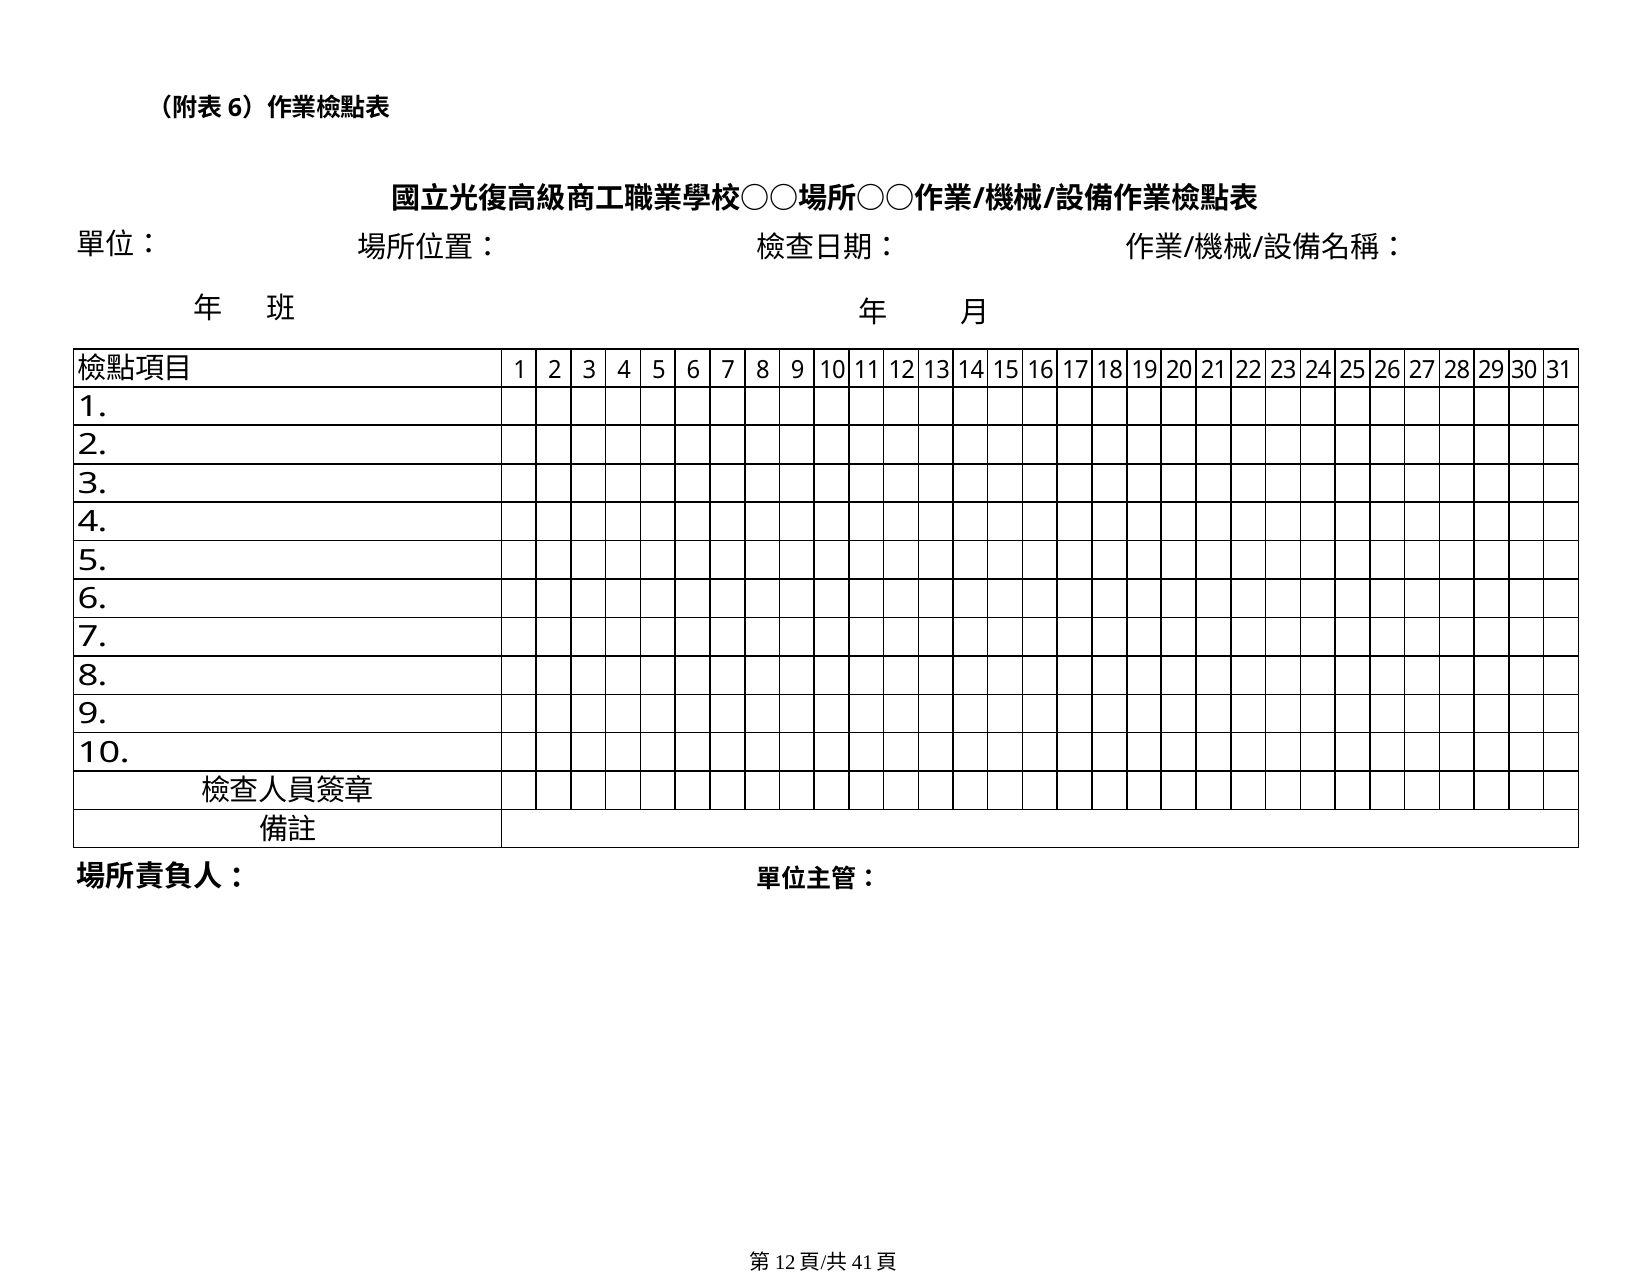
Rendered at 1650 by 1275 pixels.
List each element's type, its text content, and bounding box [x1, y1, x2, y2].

table_cell [572, 618, 605, 655]
table_cell [1475, 618, 1508, 655]
table_header 28 [1440, 350, 1473, 386]
table_cell [1058, 733, 1091, 770]
table_header 17 [1058, 350, 1091, 386]
table_cell [606, 580, 640, 617]
table_cell [572, 426, 605, 463]
table_cell [641, 426, 674, 463]
table_cell [1336, 388, 1369, 424]
table_cell [502, 733, 535, 770]
table_header 16 [1023, 350, 1056, 386]
table_cell [1266, 618, 1300, 655]
table_cell [954, 426, 987, 463]
table_cell 1. [74, 388, 501, 424]
table_cell [1544, 695, 1578, 732]
table_cell [641, 465, 674, 501]
table_cell [1510, 388, 1543, 424]
table_cell [1266, 503, 1300, 540]
table_header 29 [1475, 350, 1508, 386]
table_cell [1510, 772, 1543, 809]
table_cell [1093, 388, 1126, 424]
table_header 2 [537, 350, 570, 386]
table_header 26 [1371, 350, 1404, 386]
text 年 班 [193, 285, 295, 327]
table_cell [954, 580, 987, 617]
table_cell [815, 465, 848, 501]
table_header 25 [1336, 350, 1369, 386]
table_cell [1440, 657, 1473, 693]
table_cell [1336, 503, 1369, 540]
table_cell [537, 618, 570, 655]
table_cell [815, 580, 848, 617]
table_cell [850, 388, 883, 424]
table_cell [1336, 733, 1369, 770]
table_cell [1510, 618, 1543, 655]
table_cell [1510, 657, 1543, 693]
table_cell [1162, 618, 1195, 655]
table_cell [1093, 657, 1126, 693]
table_cell [988, 541, 1022, 578]
table_cell [884, 695, 918, 732]
table_cell [746, 772, 779, 809]
table_cell [641, 388, 674, 424]
table_cell [1475, 733, 1508, 770]
table_cell [1023, 657, 1056, 693]
table_cell [746, 465, 779, 501]
table_cell [988, 733, 1022, 770]
table_cell [1197, 618, 1230, 655]
table_cell [1023, 541, 1056, 578]
table_cell [746, 695, 779, 732]
table_cell [1162, 772, 1195, 809]
table_cell [988, 772, 1022, 809]
table_cell [1232, 503, 1265, 540]
table_cell [954, 503, 987, 540]
table_cell [884, 772, 918, 809]
table_cell [1058, 388, 1091, 424]
table_cell [1058, 465, 1091, 501]
table_cell [537, 541, 570, 578]
table_cell [711, 657, 744, 693]
text 年 月 [858, 288, 994, 330]
text （附表 6）作業檢點表 [148, 83, 1635, 125]
table_cell [988, 618, 1022, 655]
table_header 9 [780, 350, 813, 386]
table_cell [1162, 465, 1195, 501]
table_cell [676, 426, 709, 463]
table_cell [988, 695, 1022, 732]
table_cell [1475, 657, 1508, 693]
table_cell [1197, 426, 1230, 463]
table_header 27 [1405, 350, 1439, 386]
table_cell [676, 465, 709, 501]
table_cell [1405, 618, 1439, 655]
table_header 11 [850, 350, 883, 386]
table_cell [850, 503, 883, 540]
table_cell [1197, 388, 1230, 424]
table_cell [1405, 657, 1439, 693]
table_cell [884, 541, 918, 578]
table_cell [1440, 618, 1473, 655]
table_cell [1475, 465, 1508, 501]
table_cell [1371, 772, 1404, 809]
table_header 12 [884, 350, 918, 386]
table_cell [1058, 772, 1091, 809]
table_cell [1197, 657, 1230, 693]
table_cell [1544, 541, 1578, 578]
table_cell [1128, 695, 1160, 732]
table_cell [919, 733, 952, 770]
table_cell [1232, 695, 1265, 732]
table_cell [1371, 465, 1404, 501]
table_cell [502, 772, 535, 809]
table_header 8 [746, 350, 779, 386]
table_cell [1544, 618, 1578, 655]
table_cell [1162, 503, 1195, 540]
table_cell [746, 657, 779, 693]
table_cell [1440, 388, 1473, 424]
table_header 5 [641, 350, 674, 386]
table_cell [1405, 695, 1439, 732]
table_cell [1197, 465, 1230, 501]
table_cell [1371, 580, 1404, 617]
table_cell [1023, 772, 1056, 809]
table_cell [676, 733, 709, 770]
table_cell [1232, 541, 1265, 578]
table_cell [1128, 388, 1160, 424]
table_cell [1544, 503, 1578, 540]
table_cell [1093, 772, 1126, 809]
table_cell [1301, 580, 1334, 617]
text 場所責負人： 單位主管： [76, 853, 1635, 897]
table_header 1 [502, 350, 535, 386]
table_cell [641, 618, 674, 655]
table_cell [1266, 772, 1300, 809]
table_cell [884, 657, 918, 693]
table_cell [1371, 503, 1404, 540]
table_cell [780, 772, 813, 809]
table_cell 10. [74, 733, 501, 770]
table_cell 備註 [74, 810, 501, 847]
table_cell [1405, 580, 1439, 617]
table_cell [1475, 695, 1508, 732]
table_cell [1023, 426, 1056, 463]
table_cell [919, 695, 952, 732]
table_header 21 [1197, 350, 1230, 386]
table_cell [1336, 772, 1369, 809]
table_cell [1023, 388, 1056, 424]
table_cell [502, 388, 535, 424]
table_cell [746, 580, 779, 617]
table_header 檢點項目 [74, 350, 501, 386]
table_cell [1197, 695, 1230, 732]
table_cell [780, 465, 813, 501]
table_cell [954, 733, 987, 770]
table_cell [1093, 541, 1126, 578]
table_cell [676, 657, 709, 693]
table_cell [1475, 541, 1508, 578]
table_cell [850, 465, 883, 501]
table_cell [780, 695, 813, 732]
table_cell [572, 772, 605, 809]
table_cell [954, 657, 987, 693]
table_cell [780, 426, 813, 463]
table_cell [1058, 541, 1091, 578]
table_cell [1232, 733, 1265, 770]
table_cell [1405, 541, 1439, 578]
table_cell [884, 388, 918, 424]
table_header 15 [988, 350, 1022, 386]
table_cell [1475, 388, 1508, 424]
table_cell [850, 733, 883, 770]
table_cell [711, 426, 744, 463]
table_cell [1336, 426, 1369, 463]
table_cell [1301, 657, 1334, 693]
table_cell [1266, 695, 1300, 732]
table_header 6 [676, 350, 709, 386]
table_cell [1440, 465, 1473, 501]
table_cell [1232, 772, 1265, 809]
table_header 31 [1544, 350, 1578, 386]
table_cell [1266, 426, 1300, 463]
table_cell [1162, 580, 1195, 617]
table_cell [919, 503, 952, 540]
table_cell [1544, 426, 1578, 463]
table_cell [919, 618, 952, 655]
table_cell [1197, 580, 1230, 617]
text 單位： [76, 220, 295, 263]
table_cell [606, 733, 640, 770]
table_cell [1058, 426, 1091, 463]
table_cell [850, 541, 883, 578]
table_cell [711, 618, 744, 655]
table_cell [1128, 618, 1160, 655]
table_cell [572, 388, 605, 424]
table_cell [1440, 503, 1473, 540]
table_cell [1232, 426, 1265, 463]
table_cell [1371, 733, 1404, 770]
table_cell [572, 733, 605, 770]
table_cell [1128, 772, 1160, 809]
table_cell [746, 733, 779, 770]
table_cell [815, 772, 848, 809]
table_cell [815, 541, 848, 578]
table_cell [1336, 695, 1369, 732]
table_cell [1301, 618, 1334, 655]
table_cell [537, 695, 570, 732]
table_cell [641, 580, 674, 617]
table_cell [606, 388, 640, 424]
table_cell [1023, 618, 1056, 655]
table_cell 3. [74, 465, 501, 501]
table_cell 7. [74, 618, 501, 655]
table_cell [884, 503, 918, 540]
table_cell [1128, 733, 1160, 770]
text 場所位置： 檢查日期： [357, 223, 994, 266]
table_cell [1266, 541, 1300, 578]
table_cell [1405, 772, 1439, 809]
table_cell [1232, 465, 1265, 501]
table_cell [850, 580, 883, 617]
table_cell [815, 618, 848, 655]
table_cell [676, 695, 709, 732]
table_cell [1128, 503, 1160, 540]
table_cell [641, 733, 674, 770]
table_cell [606, 541, 640, 578]
table_cell [1440, 541, 1473, 578]
table_header 18 [1093, 350, 1126, 386]
table_cell [641, 657, 674, 693]
table_cell [746, 426, 779, 463]
table_cell [780, 580, 813, 617]
table_cell [1093, 465, 1126, 501]
table_cell [1232, 388, 1265, 424]
table_cell [711, 465, 744, 501]
table_cell [502, 426, 535, 463]
table_cell [1510, 541, 1543, 578]
table_cell [1510, 695, 1543, 732]
table_cell [537, 772, 570, 809]
table_cell [1544, 657, 1578, 693]
table_cell [1162, 657, 1195, 693]
table_cell [572, 541, 605, 578]
table_header 20 [1162, 350, 1195, 386]
table_cell [954, 388, 987, 424]
table_cell [815, 503, 848, 540]
table_cell [537, 580, 570, 617]
table_cell [1510, 580, 1543, 617]
table_cell [1093, 426, 1126, 463]
table_cell [1301, 541, 1334, 578]
table_cell [1162, 733, 1195, 770]
table_cell [815, 388, 848, 424]
table_cell [1475, 503, 1508, 540]
table_cell [1162, 541, 1195, 578]
table_cell 8. [74, 657, 501, 693]
table_cell [1023, 465, 1056, 501]
table_cell [641, 695, 674, 732]
table_cell [606, 772, 640, 809]
table_cell [919, 426, 952, 463]
table_cell [1093, 733, 1126, 770]
table_header 19 [1128, 350, 1160, 386]
table_cell [1128, 657, 1160, 693]
table_cell [1301, 388, 1334, 424]
table_cell [676, 580, 709, 617]
table_cell [1440, 426, 1473, 463]
table_cell [606, 426, 640, 463]
table_cell [711, 580, 744, 617]
table_cell [746, 618, 779, 655]
table_header 30 [1510, 350, 1543, 386]
table_cell [1162, 388, 1195, 424]
table_cell [1510, 426, 1543, 463]
table_cell [1058, 503, 1091, 540]
table_cell [711, 388, 744, 424]
table_cell [1266, 733, 1300, 770]
table_cell [502, 657, 535, 693]
table_cell [1197, 772, 1230, 809]
table_cell [1058, 695, 1091, 732]
table_cell [1023, 733, 1056, 770]
table_cell [641, 503, 674, 540]
table_cell [537, 465, 570, 501]
table_cell [537, 657, 570, 693]
table_cell [884, 465, 918, 501]
table_header 10 [815, 350, 848, 386]
table_cell [954, 618, 987, 655]
table_cell [1371, 695, 1404, 732]
table_cell [537, 503, 570, 540]
text 作業/機械/設備名稱： [1125, 223, 1635, 266]
table_cell [1266, 580, 1300, 617]
table_header 22 [1232, 350, 1265, 386]
table_cell [1440, 580, 1473, 617]
table_cell [572, 465, 605, 501]
table_cell [676, 388, 709, 424]
table_cell [1232, 618, 1265, 655]
table_cell [1475, 772, 1508, 809]
table_cell [1093, 618, 1126, 655]
table_cell [988, 426, 1022, 463]
table_cell [884, 580, 918, 617]
table_cell [1336, 541, 1369, 578]
table_cell [988, 657, 1022, 693]
table_header 3 [572, 350, 605, 386]
table_cell [676, 772, 709, 809]
table_cell [746, 541, 779, 578]
table_cell 檢查人員簽章 [74, 772, 501, 809]
table_cell [676, 541, 709, 578]
table_cell [780, 541, 813, 578]
table_cell [1023, 580, 1056, 617]
table_cell [606, 618, 640, 655]
table_cell 9. [74, 695, 501, 732]
table_cell [572, 503, 605, 540]
table_cell [537, 388, 570, 424]
table_cell [502, 465, 535, 501]
table_cell [1266, 388, 1300, 424]
table_cell [572, 580, 605, 617]
table_cell [711, 695, 744, 732]
table_cell [1371, 618, 1404, 655]
table_cell [1093, 503, 1126, 540]
table_cell [1371, 541, 1404, 578]
table_cell [1405, 503, 1439, 540]
table_cell [884, 618, 918, 655]
table_cell [1510, 465, 1543, 501]
table_cell [1232, 657, 1265, 693]
table_cell [1301, 426, 1334, 463]
table_cell [919, 388, 952, 424]
table_cell [1440, 772, 1473, 809]
table_cell [1128, 465, 1160, 501]
table_cell [1162, 426, 1195, 463]
table_cell [711, 541, 744, 578]
table_cell [919, 465, 952, 501]
table_cell [746, 503, 779, 540]
table_cell [1440, 733, 1473, 770]
table_cell [1197, 733, 1230, 770]
table_cell [988, 388, 1022, 424]
table_cell [1371, 657, 1404, 693]
table_cell [1128, 426, 1160, 463]
table_cell [988, 580, 1022, 617]
table_cell [780, 657, 813, 693]
table_cell [711, 772, 744, 809]
table_cell [1301, 772, 1334, 809]
table_cell [1510, 733, 1543, 770]
table_cell [815, 426, 848, 463]
table_cell [780, 618, 813, 655]
table_cell [850, 618, 883, 655]
table_cell [1301, 465, 1334, 501]
table_cell 5. [74, 541, 501, 578]
table_cell [1371, 426, 1404, 463]
table_cell [954, 695, 987, 732]
table_cell [572, 695, 605, 732]
table_cell [502, 541, 535, 578]
table_cell [1023, 503, 1056, 540]
table_cell [537, 426, 570, 463]
table_cell [1544, 388, 1578, 424]
table_cell [1336, 465, 1369, 501]
table_cell [988, 465, 1022, 501]
table_header 7 [711, 350, 744, 386]
table_cell [1405, 465, 1439, 501]
table_cell [919, 657, 952, 693]
table_cell [1336, 580, 1369, 617]
table_cell 2. [74, 426, 501, 463]
table_cell [1544, 733, 1578, 770]
table_cell [606, 695, 640, 732]
table_cell [502, 503, 535, 540]
table_cell [780, 503, 813, 540]
table_cell [919, 541, 952, 578]
table_cell [502, 580, 535, 617]
table_header 24 [1301, 350, 1334, 386]
table_header 14 [954, 350, 987, 386]
table_cell [1405, 733, 1439, 770]
table_cell [502, 810, 1578, 847]
table_cell [919, 580, 952, 617]
table_cell [537, 733, 570, 770]
table_cell [746, 388, 779, 424]
table_cell [1301, 695, 1334, 732]
text 國立光復高級商工職業學校○○場所○○作業/機械/設備作業檢點表 [105, 175, 1545, 217]
table_cell [988, 503, 1022, 540]
table_cell [850, 772, 883, 809]
table_header 23 [1266, 350, 1300, 386]
table_cell [1266, 465, 1300, 501]
table_cell [1058, 618, 1091, 655]
table_cell [606, 503, 640, 540]
table_cell [1475, 580, 1508, 617]
table_cell [502, 618, 535, 655]
table_cell [572, 657, 605, 693]
table_cell [1058, 580, 1091, 617]
table_cell [641, 541, 674, 578]
table_cell [1371, 388, 1404, 424]
table_cell [850, 695, 883, 732]
table_cell [606, 465, 640, 501]
table_cell [1093, 580, 1126, 617]
table_cell [954, 465, 987, 501]
table_cell [606, 657, 640, 693]
table_cell [1510, 503, 1543, 540]
table_cell [1128, 580, 1160, 617]
table_cell [1162, 695, 1195, 732]
table_cell [780, 733, 813, 770]
table_cell [1023, 695, 1056, 732]
table_cell [919, 772, 952, 809]
table_cell [884, 733, 918, 770]
table_cell [1058, 657, 1091, 693]
table_cell [1440, 695, 1473, 732]
table_header 4 [606, 350, 640, 386]
table_cell [1093, 695, 1126, 732]
table_cell [1197, 503, 1230, 540]
table_cell [1128, 541, 1160, 578]
table_cell [1544, 465, 1578, 501]
table_cell [1232, 580, 1265, 617]
table_cell 6. [74, 580, 501, 617]
table_cell [1405, 426, 1439, 463]
table_cell [1336, 657, 1369, 693]
table_cell 4. [74, 503, 501, 540]
table_cell [1405, 388, 1439, 424]
table_cell [815, 657, 848, 693]
table_cell [1197, 541, 1230, 578]
table_cell [1301, 733, 1334, 770]
table_cell [884, 426, 918, 463]
table_header 13 [919, 350, 952, 386]
table_cell [780, 388, 813, 424]
table_cell [676, 618, 709, 655]
table_cell [502, 695, 535, 732]
table_cell [1544, 580, 1578, 617]
table_cell [954, 541, 987, 578]
table_cell [815, 733, 848, 770]
table_cell [711, 733, 744, 770]
table_cell [1475, 426, 1508, 463]
table_cell [1301, 503, 1334, 540]
table_cell [954, 772, 987, 809]
table_cell [641, 772, 674, 809]
table_cell [1544, 772, 1578, 809]
table_cell [711, 503, 744, 540]
table_cell [815, 695, 848, 732]
table_cell [850, 426, 883, 463]
table_cell [676, 503, 709, 540]
table_cell [1336, 618, 1369, 655]
table_cell [1266, 657, 1300, 693]
table_cell [850, 657, 883, 693]
